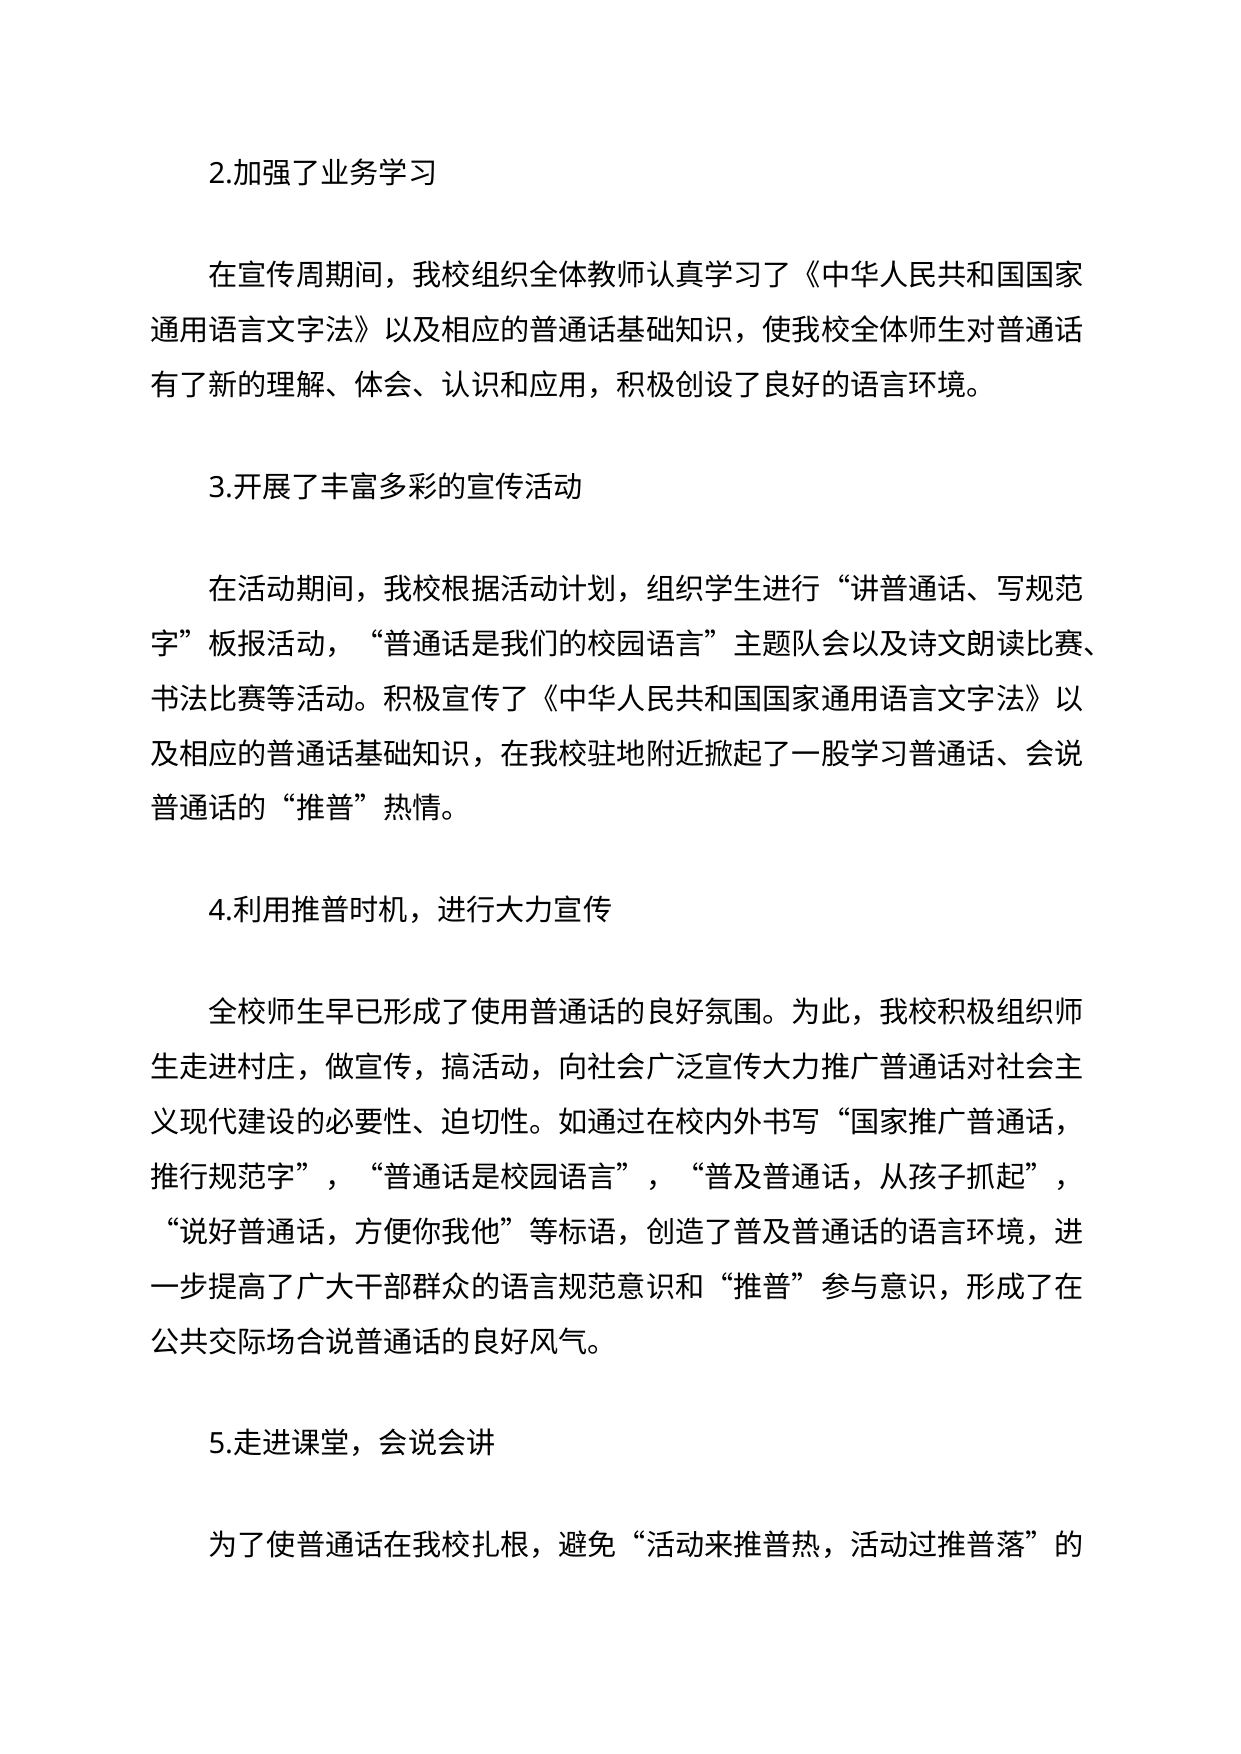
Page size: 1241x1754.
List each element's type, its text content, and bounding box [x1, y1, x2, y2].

text 5.走进课堂，会说会讲 [150, 1420, 1090, 1462]
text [150, 1522, 1090, 1564]
text 在宣传周期间，我校组织全体教师认真学习了《中华人民共和国国家通用语言文字法》以及相应的普通话基础知识，使我校全体师生对普通话有了新的理解、体会、认识和应用，积极创设了良好的语言环境。 [150, 252, 1090, 404]
text 在活动期间，我校根据活动计划，组织学生进行“讲普通话、写规范字”板报活动，“普通话是我们的校园语言”主题队会以及诗文朗读比赛、书法比赛等活动。积极宣传了《中华人民共和国国家通用语言文字法》以及相应的普通话基础知识，在我校驻地附近掀起了一股学习普通话、会说普通话的“推普”热情。 [150, 566, 1090, 827]
text 2.加强了业务学习 [150, 150, 1090, 192]
text 全校师生早已形成了使用普通话的良好氛围。为此，我校积极组织师生走进村庄，做宣传，搞活动，向社会广泛宣传大力推广普通话对社会主义现代建设的必要性、迫切性。如通过在校内外书写“国家推广普通话，推行规范字”，“普通话是校园语言”，“普及普通话，从孩子抓起”，“说好普通话，方便你我他”等标语，创造了普及普通话的语言环境，进一步提高了广大干部群众的语言规范意识和“推普”参与意识，形成了在公共交际场合说普通话的良好风气。 [150, 989, 1090, 1361]
text 3.开展了丰富多彩的宣传活动 [150, 463, 1090, 506]
text 4.利用推普时机，进行大力宣传 [150, 887, 1090, 929]
